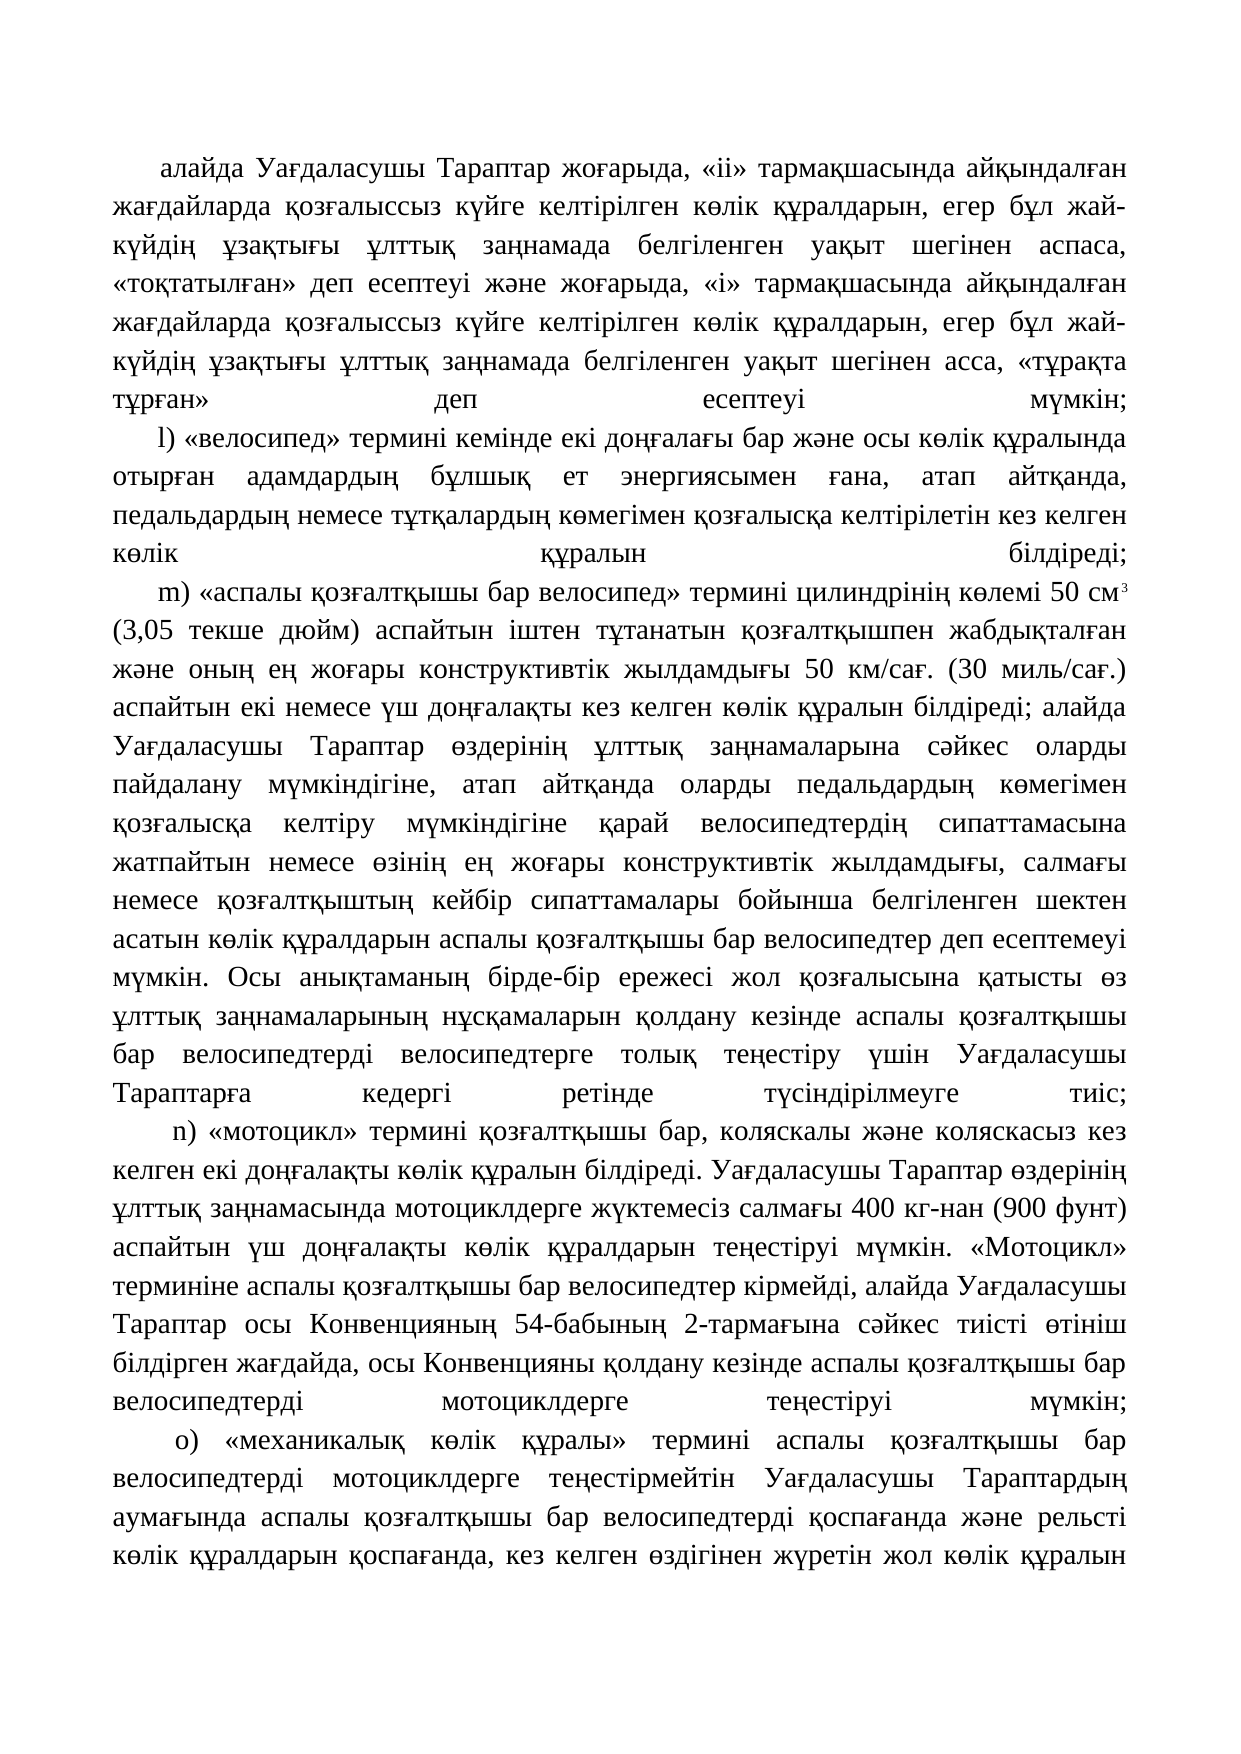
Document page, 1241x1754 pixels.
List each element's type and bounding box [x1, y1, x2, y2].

text [112, 150, 1128, 1571]
